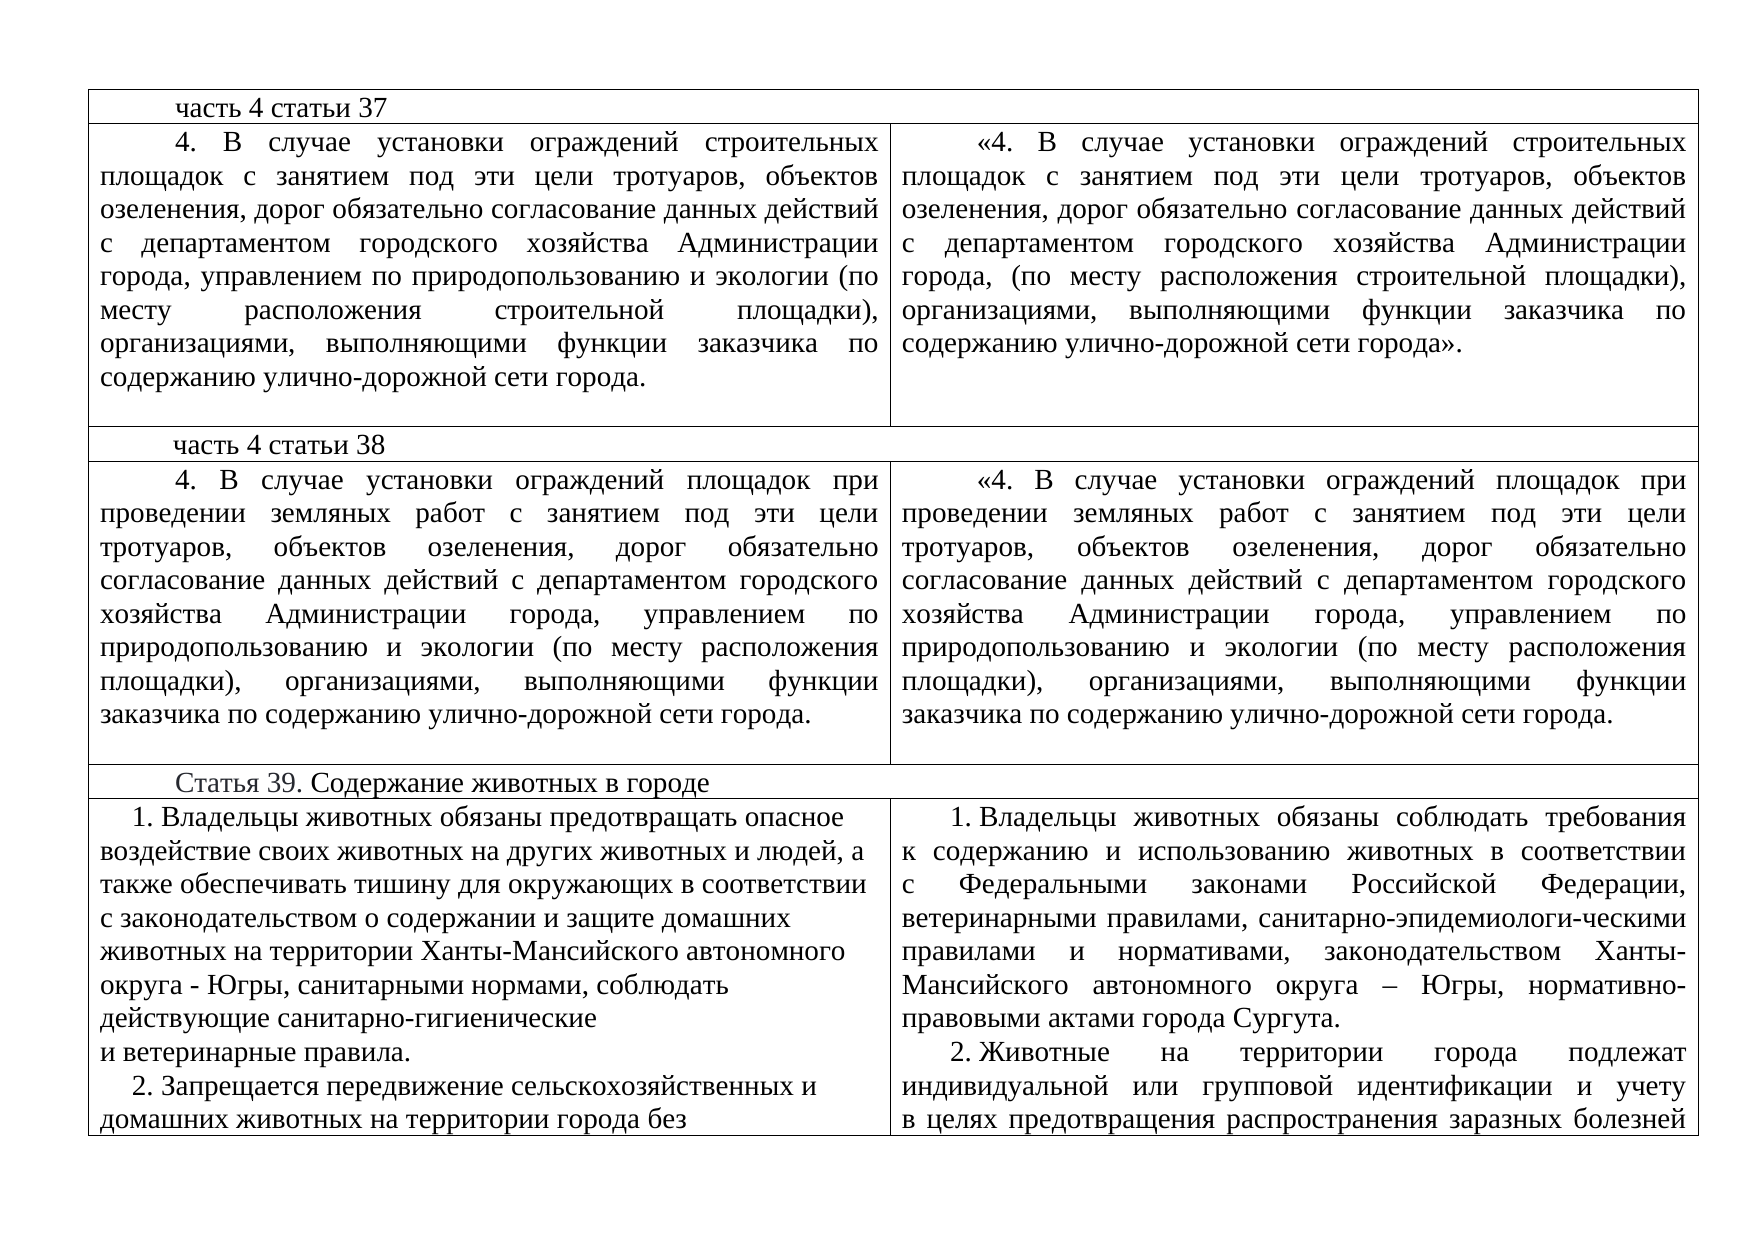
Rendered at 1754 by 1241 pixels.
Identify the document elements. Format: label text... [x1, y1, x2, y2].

table_cell «4. В случае установки ограждений площадок при проведении земляных работ с занятием под эти цели тротуаров, объектов озеленения, дорог обязательно согласование данных действий с департаментом городского хозяйства Администрации города, управлением по природопользованию и экологии (по месту расположения площадки), организациями, выполняющими функции заказчика по содержанию улично-дорожной сети города. [891, 462, 1698, 764]
table_cell Статья 39. Содержание животных в городе [89, 765, 1698, 798]
table_cell часть 4 статьи 38 [89, 427, 1698, 461]
table_cell часть 4 статьи 37 [89, 90, 1698, 123]
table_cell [89, 799, 890, 1135]
table_cell 4. В случае установки ограждений строительных площадок с занятием под эти цели тротуаров, объектов озеленения, дорог обязательно согласование данных действий с департаментом городского хозяйства Администрации города, управлением по природопользованию и экологии (по месту расположения строительной площадки), организациями, выполняющими функции заказчика по содержанию улично-дорожной сети города. [89, 124, 890, 426]
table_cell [891, 799, 1698, 1135]
table_cell «4. В случае установки ограждений строительных площадок с занятием под эти цели тротуаров, объектов озеленения, дорог обязательно согласование данных действий с департаментом городского хозяйства Администрации города, (по месту расположения строительной площадки), организациями, выполняющими функции заказчика по содержанию улично-дорожной сети города». [891, 124, 1698, 426]
table_cell 4. В случае установки ограждений площадок при проведении земляных работ с занятием под эти цели тротуаров, объектов озеленения, дорог обязательно согласование данных действий с департаментом городского хозяйства Администрации города, управлением по природопользованию и экологии (по месту расположения площадки), организациями, выполняющими функции заказчика по содержанию улично-дорожной сети города. [89, 462, 890, 764]
